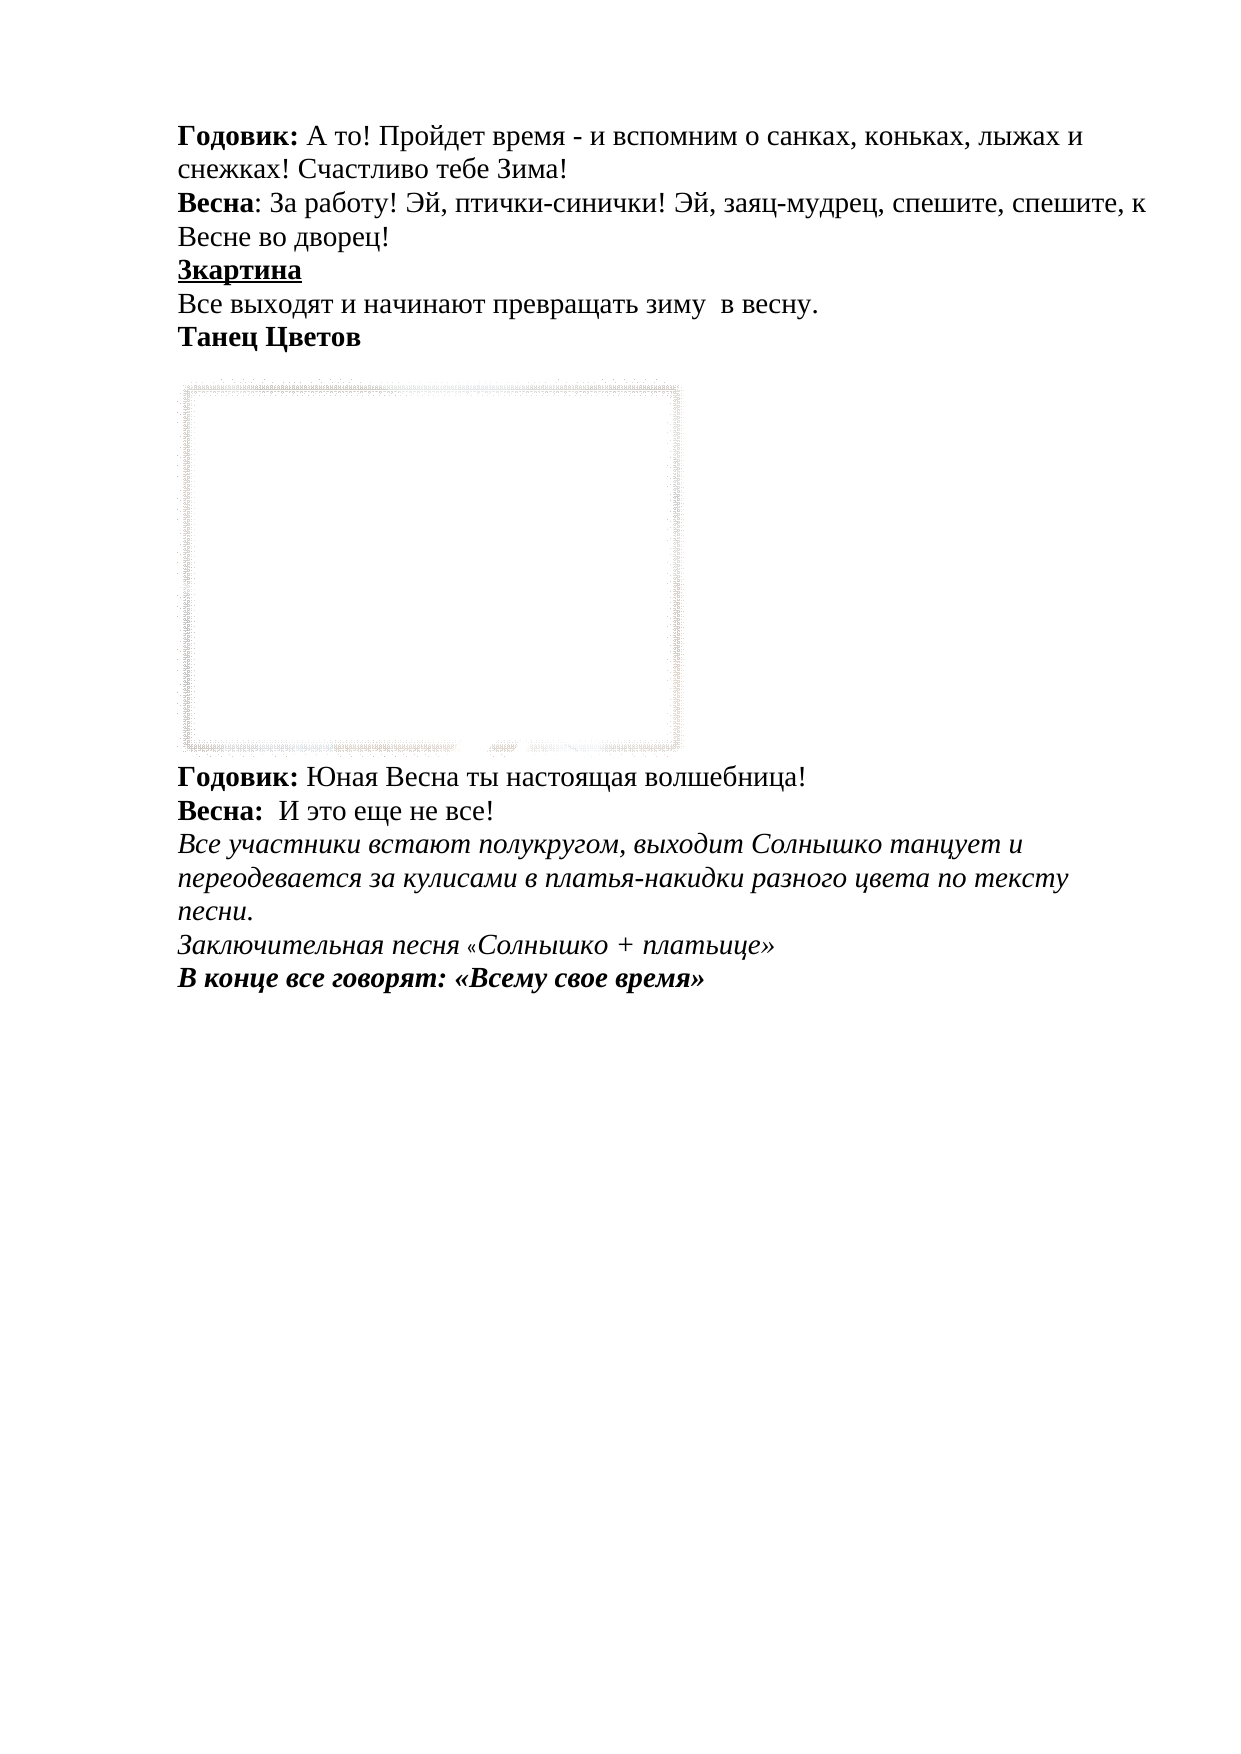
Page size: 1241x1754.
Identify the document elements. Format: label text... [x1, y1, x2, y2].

text Годовик: Юная Весна ты настоящая волшебница! [177, 759, 1152, 793]
text Заключительная песня «Солнышко + платьице» [177, 927, 1152, 960]
text Весна: И это еще не все! [177, 793, 1152, 826]
text Все выходят и начинают превращать зиму в весну. [177, 286, 1152, 319]
text Танец Цветов [177, 319, 1152, 353]
text Весна: За работу! Эй, птички-синички! Эй, заяц-мудрец, спешите, спешите, к Весне во дворец! [177, 185, 1152, 252]
text В конце все говорят: «Всему свое время» [177, 960, 1152, 994]
text Годовик: А то! Пройдет время - и вспомним о санках, коньках, лыжах и снежках! Счастливо тебе Зима! [177, 118, 1152, 185]
text Все участники встают полукругом, выходит Солнышко танцует и переодевается за кулисами в платья-накидки разного цвета по тексту песни. [177, 826, 1152, 927]
text 3картина [177, 252, 1152, 286]
